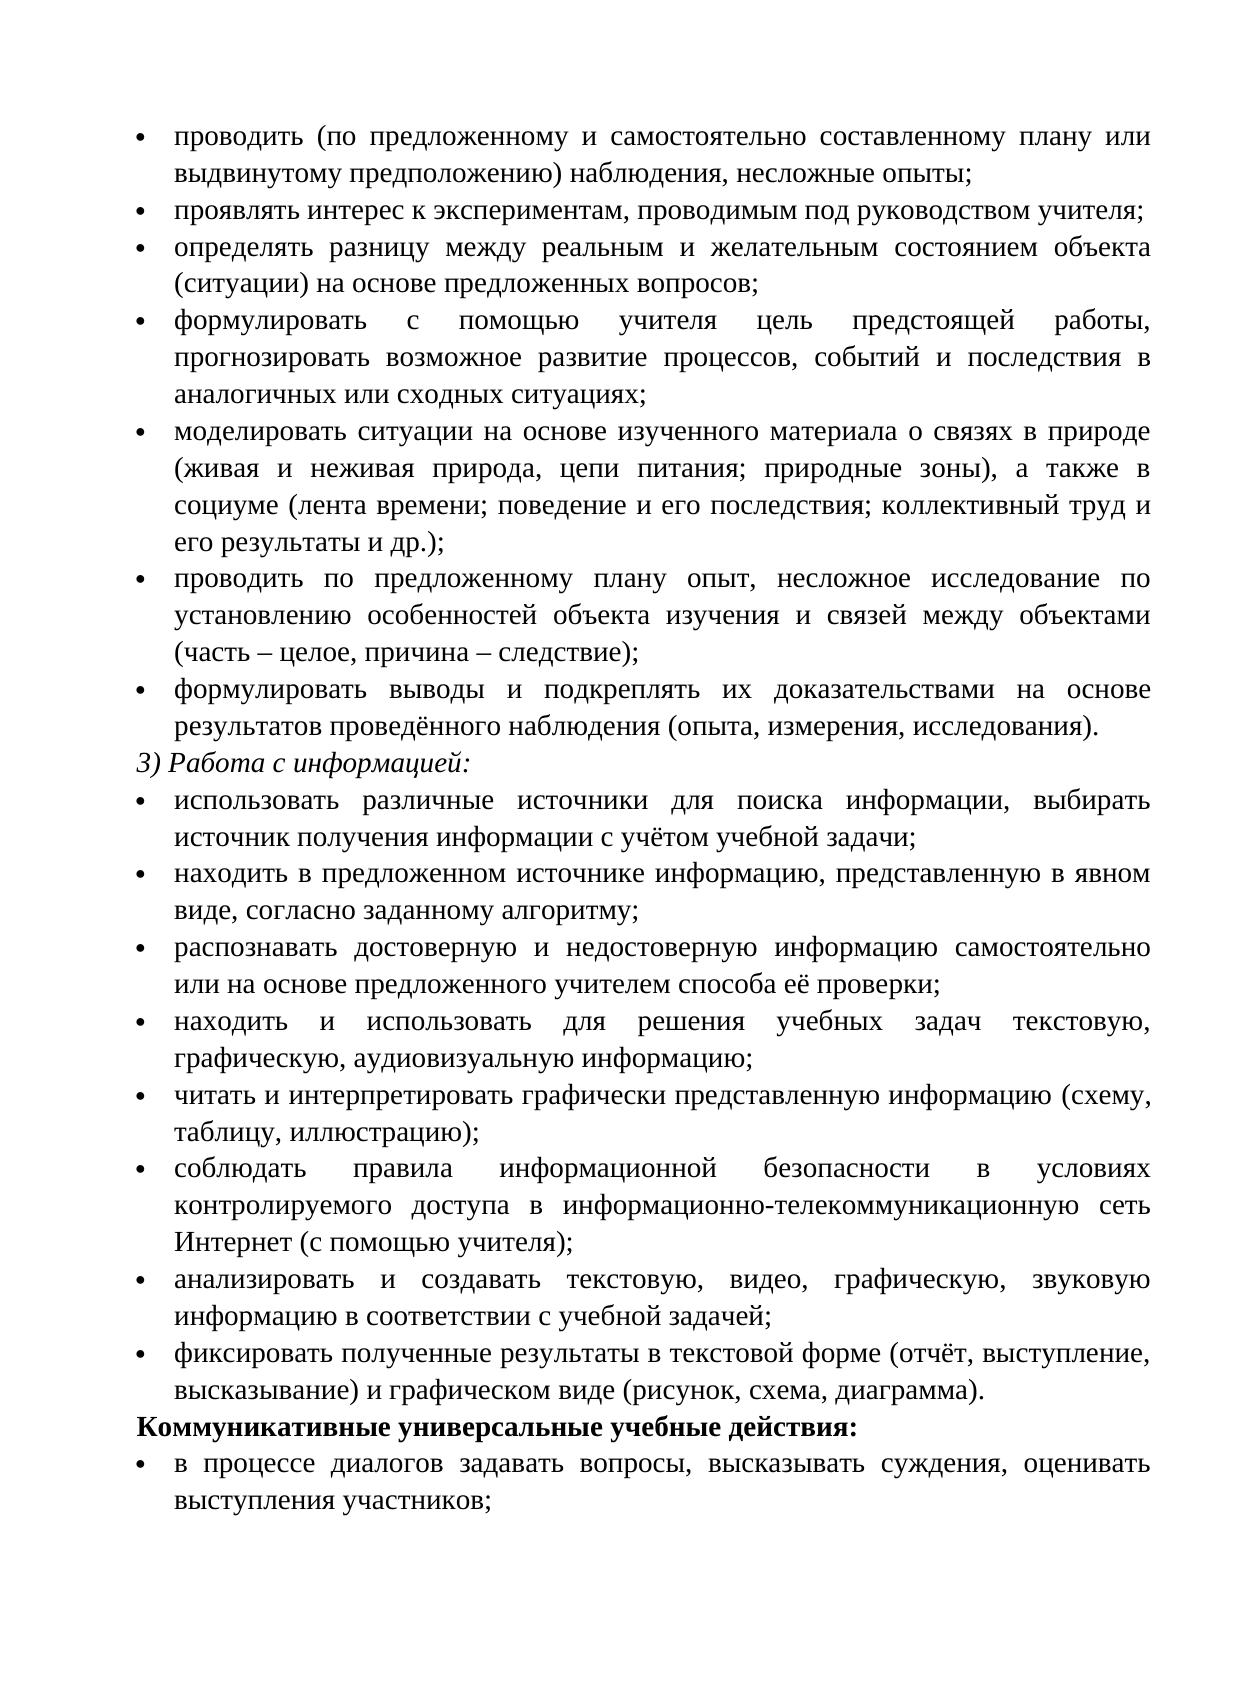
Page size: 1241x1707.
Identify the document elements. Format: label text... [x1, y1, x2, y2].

list фиксировать полученные результаты в текстовой форме (отчёт, выступление, высказывание) и графическом виде (рисунок, схема, диаграмма). [136, 1335, 1152, 1405]
list анализировать и создавать текстовую, видео, графическую, звуковую информацию в соответствии с учебной задачей; [136, 1261, 1152, 1332]
text Коммуникативные универсальные учебные действия: [74, 1409, 1152, 1442]
list формулировать выводы и подкреплять их доказательствами на основе результатов проведённого наблюдения (опыта, измерения, исследования). [136, 671, 1152, 742]
list проводить по предложенному плану опыт, несложное исследование по установлению особенностей объекта изучения и связей между объектами (часть – целое, причина – следствие); [136, 561, 1152, 668]
list соблюдать правила информационной безопасности в условиях контролируемого доступа в информационно-телекоммуникационную сеть Интернет (с помощью учителя); [136, 1151, 1152, 1258]
text 3) Работа с информацией: [74, 745, 1152, 778]
list определять разницу между реальным и желательным состоянием объекта (ситуации) на основе предложенных вопросов; [136, 229, 1152, 299]
list находить и использовать для решения учебных задач текстовую, графическую, аудиовизуальную информацию; [136, 1003, 1152, 1073]
list использовать различные источники для поиска информации, выбирать источник получения информации с учётом учебной задачи; [136, 782, 1152, 852]
list моделировать ситуации на основе изученного материала о связях в природе (живая и неживая природа, цепи питания; природные зоны), а также в социуме (лента времени; поведение и его последствия; коллективный труд и его результаты и др.); [136, 413, 1152, 557]
list проводить (по предложенному и самостоятельно составленному плану или выдвинутому предположению) наблюдения, несложные опыты; [136, 118, 1152, 188]
list формулировать с помощью учителя цель предстоящей работы, прогнозировать возможное развитие процессов, событий и последствия в аналогичных или сходных ситуациях; [136, 302, 1152, 410]
list проявлять интерес к экспериментам, проводимым под руководством учителя; [136, 192, 1152, 225]
list находить в предложенном источнике информацию, представленную в явном виде, согласно заданному алгоритму; [136, 856, 1152, 926]
list в процессе диалогов задавать вопросы, высказывать суждения, оценивать выступления участников; [136, 1446, 1152, 1516]
list читать и интерпретировать графически представленную информацию (схему, таблицу, иллюстрацию); [136, 1077, 1152, 1147]
list распознавать достоверную и недостоверную информацию самостоятельно или на основе предложенного учителем способа её проверки; [136, 929, 1152, 1000]
